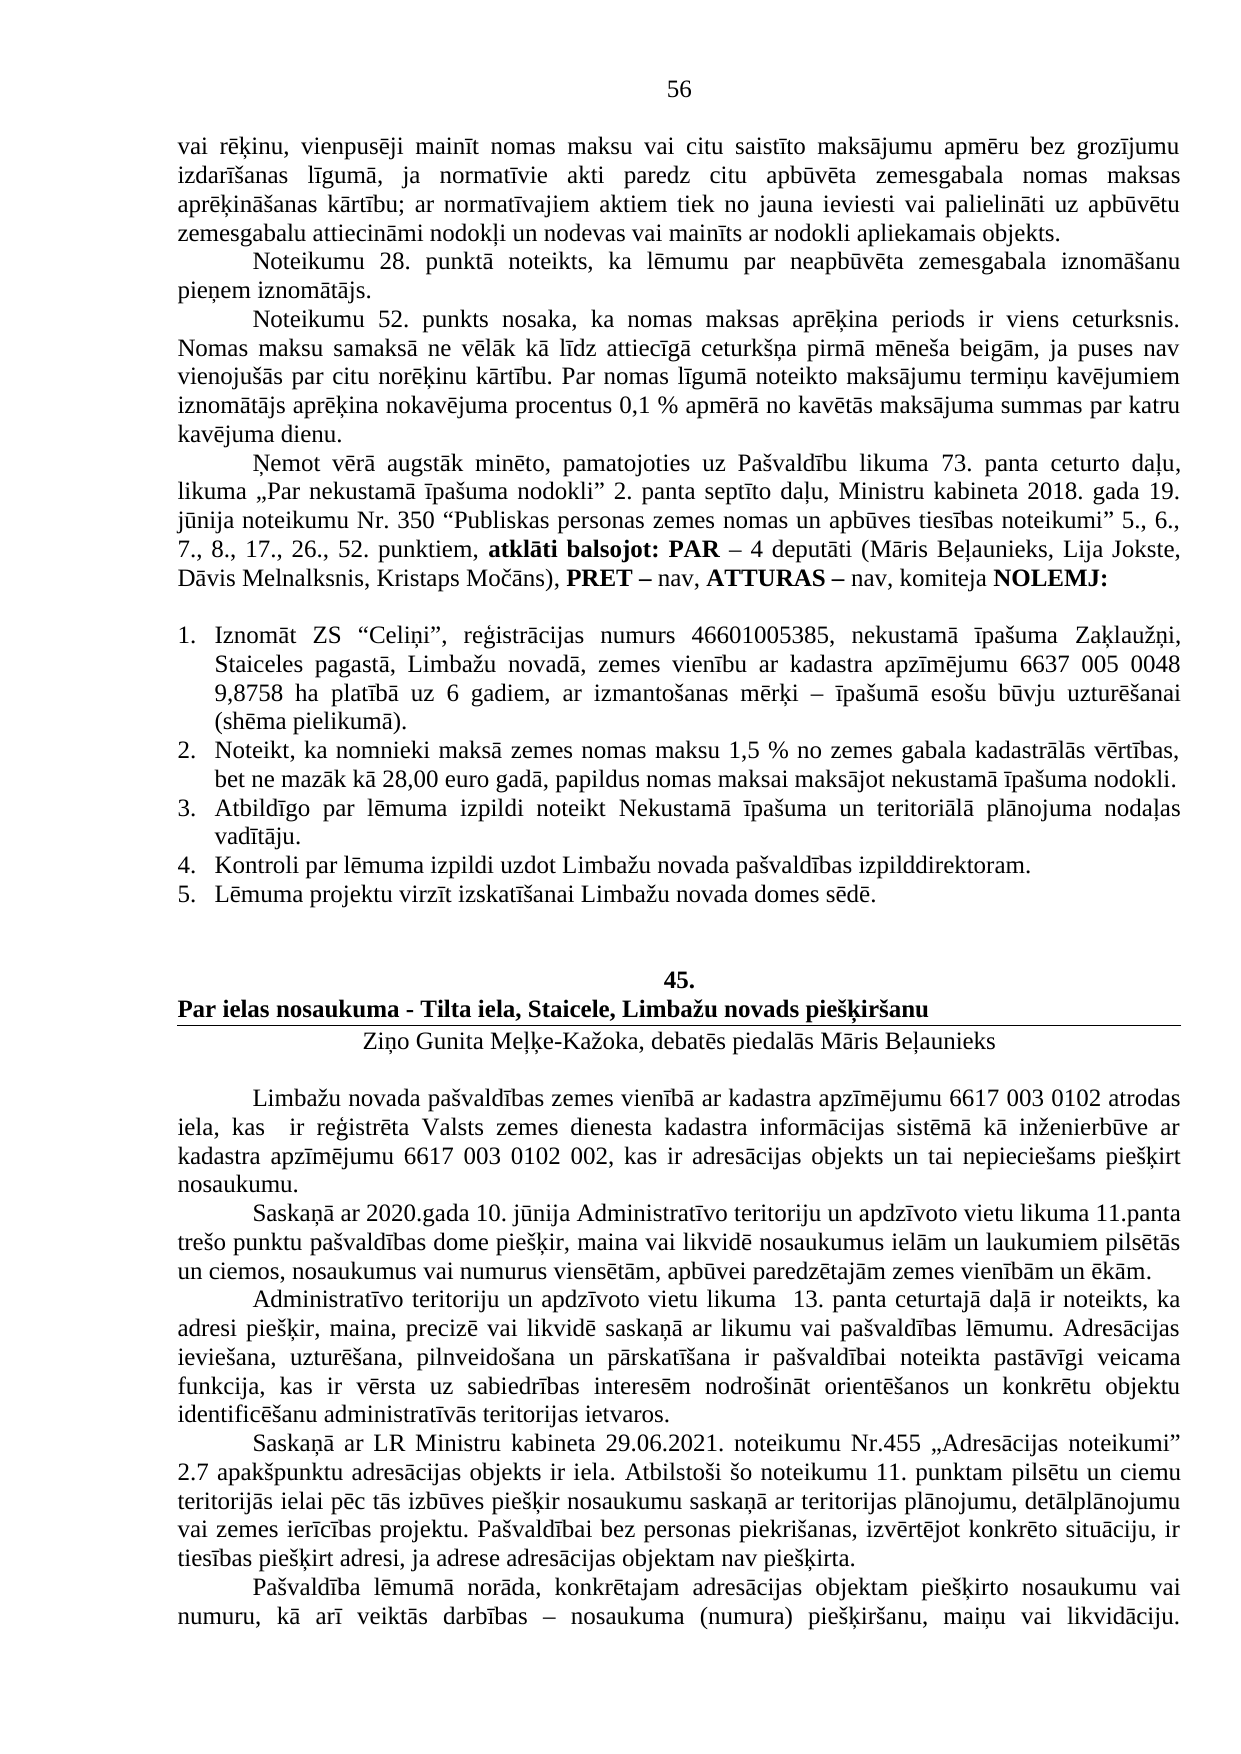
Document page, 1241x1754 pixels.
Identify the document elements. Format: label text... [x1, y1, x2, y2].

list Iznomāt ZS “Celiņi”, reģistrācijas numurs 46601005385, nekustamā īpašuma Zaķlaužņi, Staiceles pagastā, Limbažu novadā, zemes vienību ar kadastra apzīmējumu 6637 005 0048 9,8758 ha platībā uz 6 gadiem, ar izmantošanas mērķi – īpašumā esošu būvju uzturēšanai (shēma pielikumā). [177, 620, 1181, 735]
list Noteikt, ka nomnieki maksā zemes nomas maksu 1,5 % no zemes gabala kadastrālās vērtības, bet ne mazāk kā 28,00 euro gadā, papildus nomas maksai maksājot nekustamā īpašuma nodokli. [177, 735, 1181, 793]
text Noteikumu 52. punkts nosaka, ka nomas maksas aprēķina periods ir viens ceturksnis. Nomas maksu samaksā ne vēlāk kā līdz attiecīgā ceturkšņa pirmā mēneša beigām, ja puses nav vienojušās par citu norēķinu kārtību. Par nomas līgumā noteikto maksājumu termiņu kavējumiem iznomātājs aprēķina nokavējuma procentus 0,1 % apmērā no kavētās maksājuma summas par katru kavējuma dienu. [177, 304, 1181, 448]
list Lēmuma projektu virzīt izskatīšanai Limbažu novada domes sēdē. [177, 879, 1181, 908]
text Administratīvo teritoriju un apdzīvoto vietu likuma 13. panta ceturtajā daļā ir noteikts, ka adresi piešķir, maina, precizē vai likvidē saskaņā ar likumu vai pašvaldības lēmumu. Adresācijas ieviešana, uzturēšana, pilnveidošana un pārskatīšana ir pašvaldībai noteikta pastāvīgi veicama funkcija, kas ir vērsta uz sabiedrības interesēm nodrošināt orientēšanos un konkrētu objektu identificēšanu administratīvās teritorijas ietvaros. [177, 1284, 1181, 1313]
text Administratīvo teritoriju un apdzīvoto vietu likuma 13. panta ceturtajā daļā ir noteikts, ka adresi piešķir, maina, precizē vai likvidē saskaņā ar likumu vai pašvaldības lēmumu. Adresācijas ieviešana, uzturēšana, pilnveidošana un pārskatīšana ir pašvaldībai noteikta pastāvīgi veicama funkcija, kas ir vērsta uz sabiedrības interesēm nodrošināt orientēšanos un konkrētu objektu identificēšanu administratīvās teritorijas ietvaros. [177, 1399, 1181, 1428]
text 45. [177, 965, 1181, 994]
text Par ielas nosaukuma - Tilta iela, Staicele, Limbažu novads piešķiršanu [177, 994, 1181, 1025]
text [177, 131, 1181, 246]
text Saskaņā ar 2020.gada 10. jūnija Administratīvo teritoriju un apdzīvoto vietu likuma 11.panta trešo punktu pašvaldības dome piešķir, maina vai likvidē nosaukumus ielām un laukumiem pilsētās un ciemos, nosaukumus vai numurus viensētām, apbūvei paredzētajām zemes vienībām un ēkām. [177, 1198, 1181, 1284]
text Saskaņā ar LR Ministru kabineta 29.06.2021. noteikumu Nr.455 „Adresācijas noteikumi” 2.7 apakšpunktu adresācijas objekts ir iela. Atbilstoši šo noteikumu 11. punktam pilsētu un ciemu teritorijās ielai pēc tās izbūves piešķir nosaukumu saskaņā ar teritorijas plānojumu, detālplānojumu vai zemes ierīcības projektu. Pašvaldībai bez personas piekrišanas, izvērtējot konkrēto situāciju, ir tiesības piešķirt adresi, ja adrese adresācijas objektam nav piešķirta. [177, 1428, 1181, 1572]
list Atbildīgo par lēmuma izpildi noteikt Nekustamā īpašuma un teritoriālā plānojuma nodaļas vadītāju. [177, 793, 1181, 850]
text Ņemot vērā augstāk minēto, pamatojoties uz Pašvaldību likuma 73. panta ceturto daļu, likuma „Par nekustamā īpašuma nodokli” 2. panta septīto daļu, Ministru kabineta 2018. gada 19. jūnija noteikumu Nr. 350 “Publiskas personas zemes nomas un apbūves tiesības noteikumi” 5., 6., 7., 8., 17., 26., 52. punktiem, atklāti balsojot: PAR – 4 deputāti (Māris Beļaunieks, Lija Jokste, Dāvis Melnalksnis, Kristaps Močāns), PRET – nav, ATTURAS – nav, komiteja NOLEMJ: [177, 448, 1181, 591]
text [177, 1572, 1181, 1629]
list Kontroli par lēmuma izpildi uzdot Limbažu novada pašvaldības izpilddirektoram. [177, 850, 1181, 879]
text Limbažu novada pašvaldības zemes vienībā ar kadastra apzīmējumu 6617 003 0102 atrodas iela, kas ir reģistrēta Valsts zemes dienesta kadastra informācijas sistēmā kā inženierbūve ar kadastra apzīmējumu 6617 003 0102 002, kas ir adresācijas objekts un tai nepieciešams piešķirt nosaukumu. [177, 1083, 1181, 1198]
text Noteikumu 28. punktā noteikts, ka lēmumu par neapbūvēta zemesgabala iznomāšanu pieņem iznomātājs. [177, 246, 1181, 304]
text Ziņo Gunita Meļķe-Kažoka, debatēs piedalās Māris Beļaunieks [177, 1026, 1181, 1054]
